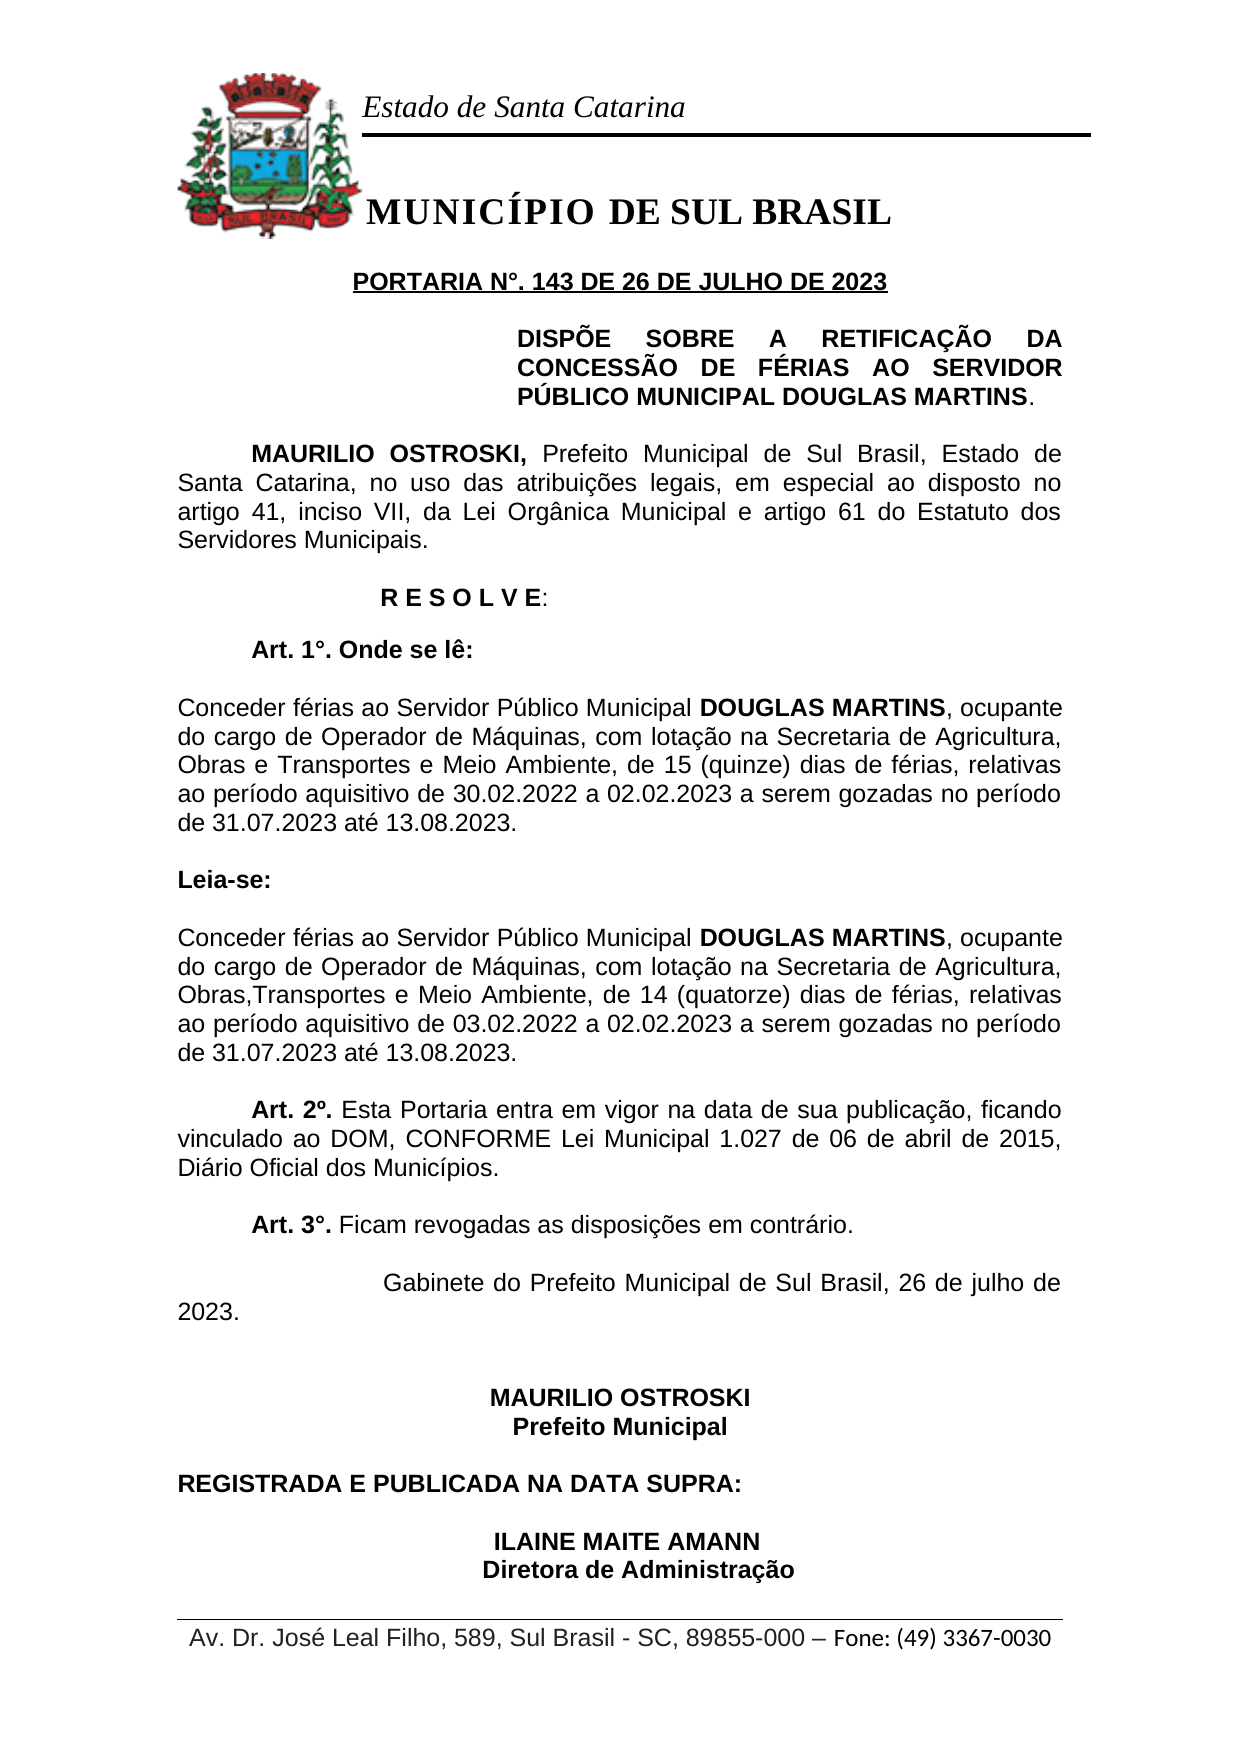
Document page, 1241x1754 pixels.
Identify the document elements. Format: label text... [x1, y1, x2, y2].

text Gabinete do Prefeito Municipal de Sul Brasil, 26 de julho de 2023. [177, 1268, 1063, 1326]
text PORTARIA N°. 143 DE 26 DE JULHO DE 2023 [177, 266, 1063, 295]
text Art. 1°. Onde se lê: [177, 636, 1063, 664]
text Leia-se: [177, 866, 1063, 894]
text Diretora de Administração [177, 1556, 1063, 1584]
text Conceder férias ao Servidor Público Municipal DOUGLAS MARTINS, ocupante do cargo de Operador de Máquinas, com lotação na Secretaria de Agricultura, Obras,Transportes e Meio Ambiente, de 14 (quatorze) dias de férias, relativas ao período aquisitivo de 03.02.2022 a 02.02.2023 a serem gozadas no período de 31.07.2023 até 13.08.2023. [177, 923, 1063, 1067]
text Art. 2º. Esta Portaria entra em vigor na data de sua publicação, ficando vinculado ao DOM, CONFORME Lei Municipal 1.027 de 06 de abril de 2015, Diário Oficial dos Municípios. [177, 1096, 1063, 1182]
text R E S O L V E: [177, 583, 1063, 611]
text ILAINE MAITE AMANN [251, 1527, 1063, 1556]
text MAURILIO OSTROSKI, Prefeito Municipal de Sul Brasil, Estado de Santa Catarina, no uso das atribuições legais, em especial ao disposto no artigo 41, inciso VII, da Lei Orgânica Municipal e artigo 61 do Estatuto dos Servidores Municipais. [177, 439, 1063, 554]
text Prefeito Municipal [177, 1412, 1063, 1441]
text MAURILIO OSTROSKI [177, 1383, 1063, 1412]
text Art. 3°. Ficam revogadas as disposições em contrário. [177, 1211, 1063, 1239]
text Conceder férias ao Servidor Público Municipal DOUGLAS MARTINS, ocupante do cargo de Operador de Máquinas, com lotação na Secretaria de Agricultura, Obras e Transportes e Meio Ambiente, de 15 (quinze) dias de férias, relativas ao período aquisitivo de 30.02.2022 a 02.02.2023 a serem gozadas no período de 31.07.2023 até 13.08.2023. [177, 693, 1063, 837]
picture [177, 73, 363, 239]
text REGISTRADA E PUBLICADA NA DATA SUPRA: [177, 1469, 1063, 1498]
text DISPÕE SOBRE A RETIFICAÇÃO DA CONCESSÃO DE FÉRIAS AO SERVIDOR PÚBLICO MUNICIPAL DOUGLAS MARTINS. [517, 324, 1063, 410]
